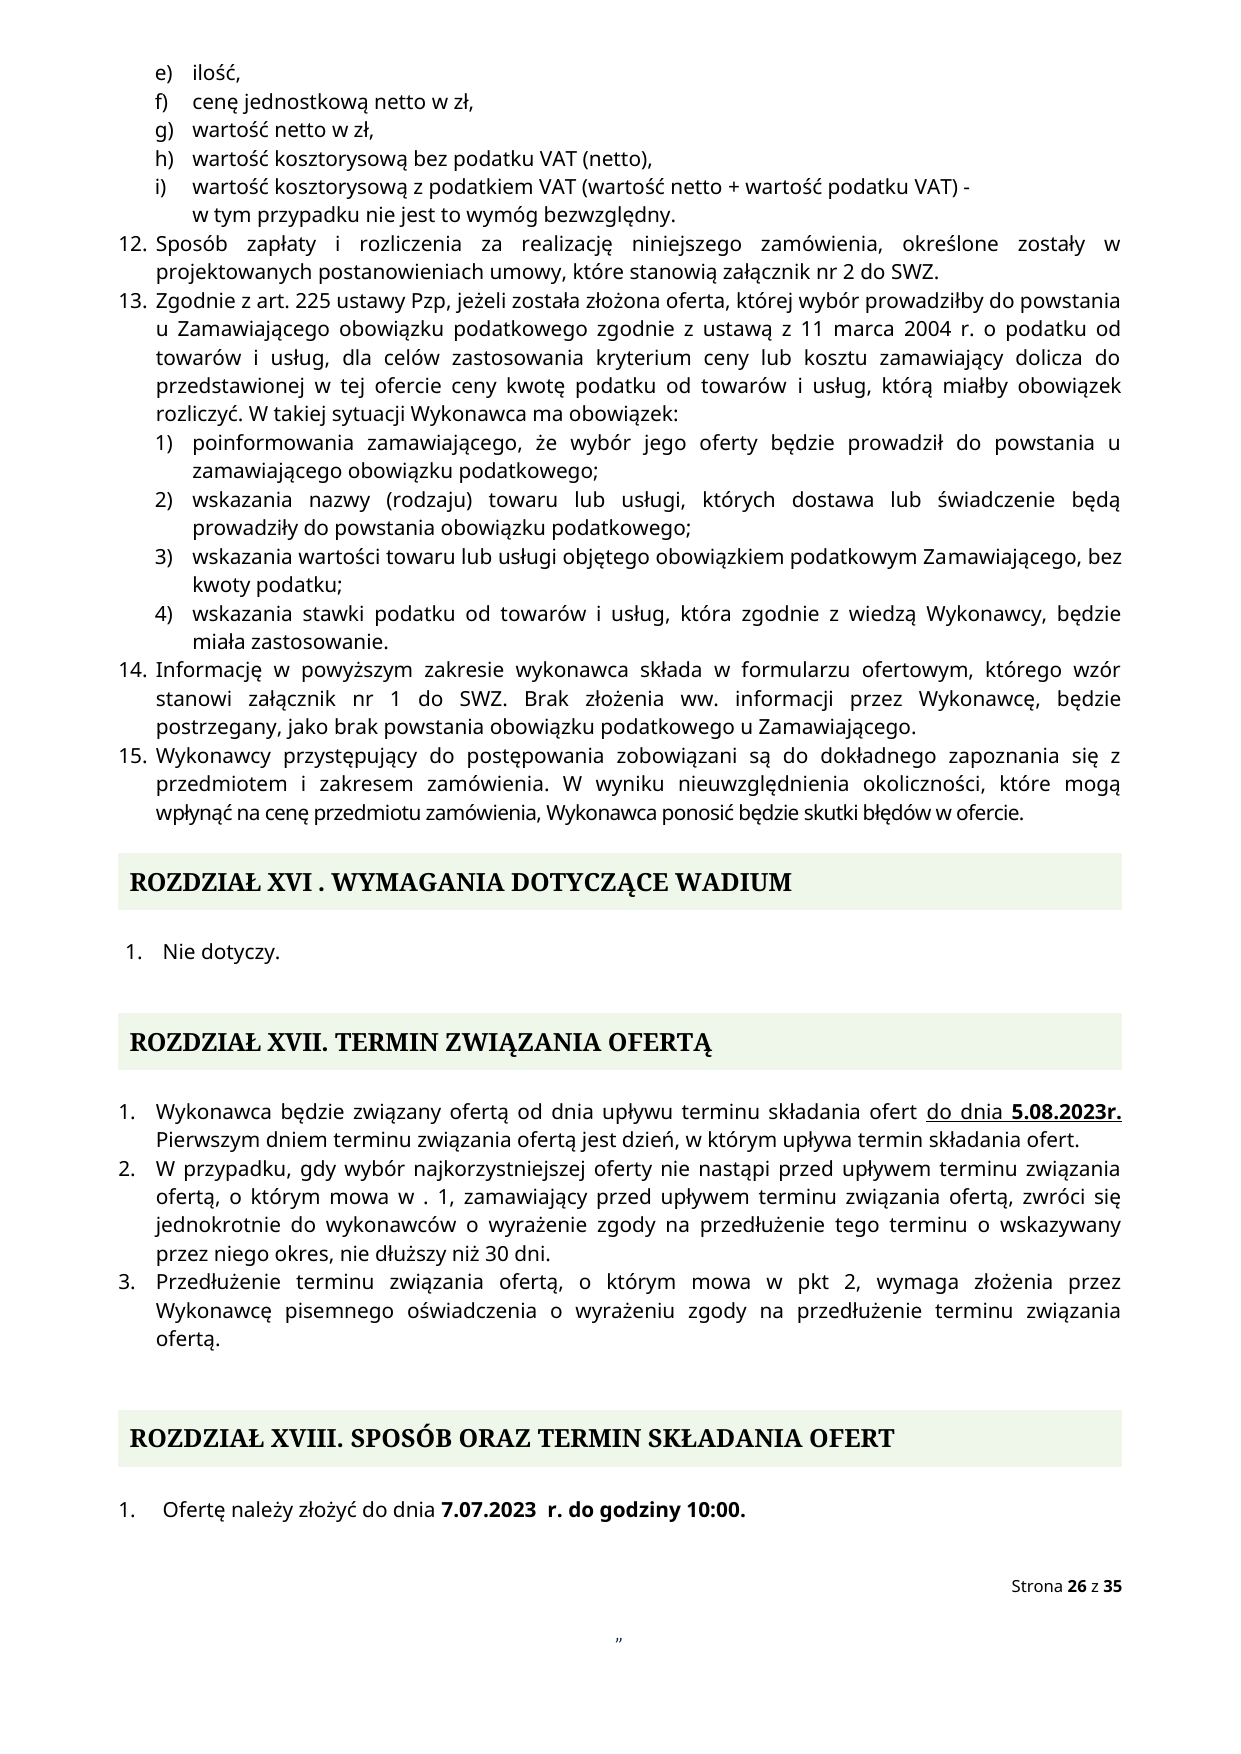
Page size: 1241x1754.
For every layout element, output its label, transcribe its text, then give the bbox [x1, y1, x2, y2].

list wskazania wartości towaru lub usługi objętego obowiązkiem podatkowym Zamawiającego, bez kwoty podatku; [154, 542, 1122, 599]
list poinformowania zamawiającego, że wybór jego oferty będzie prowadził do powstania u zamawiającego obowiązku podatkowego; [154, 428, 1122, 485]
list Informację w powyższym zakresie wykonawca składa w formularzu ofertowym, którego wzór stanowi załącznik nr 1 do SWZ. Brak złożenia ww. informacji przez Wykonawcę, będzie postrzegany, jako brak powstania obowiązku podatkowego u Zamawiającego. [118, 656, 1122, 741]
list wartość kosztorysową z podatkiem VAT (wartość netto + wartość podatku VAT) - w tym przypadku nie jest to wymóg bezwzględny. [154, 172, 1122, 229]
list Wykonawca będzie związany ofertą od dnia upływu terminu składania ofert do dnia 5.08.2023r. Pierwszym dniem terminu związania ofertą jest dzień, w którym upływa termin składania ofert. [118, 1097, 1122, 1154]
list W przypadku, gdy wybór najkorzystniejszej oferty nie nastąpi przed upływem terminu związania ofertą, o którym mowa w . 1, zamawiający przed upływem terminu związania ofertą, zwróci się jednokrotnie do wykonawców o wyrażenie zgody na przedłużenie tego terminu o wskazywany przez niego okres, nie dłuższy niż 30 dni. [118, 1154, 1122, 1267]
list Nie dotyczy. [125, 937, 1122, 965]
list ilość, [154, 58, 1122, 87]
list wartość kosztorysową bez podatku VAT (netto), [154, 144, 1122, 172]
list Zgodnie z art. 225 ustawy Pzp, jeżeli została złożona oferta, której wybór prowadziłby do powstania u Zamawiającego obowiązku podatkowego zgodnie z ustawą z 11 marca 2004 r. o podatku od towarów i usług, dla celów zastosowania kryterium ceny lub kosztu zamawiający dolicza do przedstawionej w tej ofercie ceny kwotę podatku od towarów i usług, którą miałby obowiązek rozliczyć. W takiej sytuacji Wykonawca ma obowiązek: [118, 286, 1122, 428]
list Sposób zapłaty i rozliczenia za realizację niniejszego zamówienia, określone zostały w projektowanych postanowieniach umowy, które stanowią załącznik nr 2 do SWZ. [118, 229, 1122, 286]
list wskazania nazwy (rodzaju) towaru lub usługi, których dostawa lub świadczenie będą prowadziły do powstania obowiązku podatkowego; [154, 485, 1122, 542]
list cenę jednostkową netto w zł, [154, 87, 1122, 115]
table_header ROZDZIAŁ XVI . WYMAGANIA DOTYCZĄCE WADIUM [118, 853, 1122, 910]
table_header ROZDZIAŁ XVIII. SPOSÓB ORAZ TERMIN SKŁADANIA OFERT [118, 1410, 1122, 1467]
list Ofertę należy złożyć do dnia 7.07.2023 r. do godziny 10:00. [118, 1495, 1122, 1523]
list Wykonawcy przystępujący do postępowania zobowiązani są do dokładnego zapoznania się z przedmiotem i zakresem zamówienia. W wyniku nieuwzględnienia okoliczności, które mogą wpłynąć na cenę przedmiotu zamówienia, Wykonawca ponosić będzie skutki błędów w ofercie. [118, 741, 1122, 826]
list wartość netto w zł, [154, 115, 1122, 144]
table_header ROZDZIAŁ XVII. TERMIN ZWIĄZANIA OFERTĄ [118, 1013, 1122, 1070]
list Przedłużenie terminu związania ofertą, o którym mowa w pkt 2, wymaga złożenia przez Wykonawcę pisemnego oświadczenia o wyrażeniu zgody na przedłużenie terminu związania ofertą. [118, 1267, 1122, 1353]
list wskazania stawki podatku od towarów i usług, która zgodnie z wiedzą Wykonawcy, będzie miała zastosowanie. [154, 599, 1122, 656]
